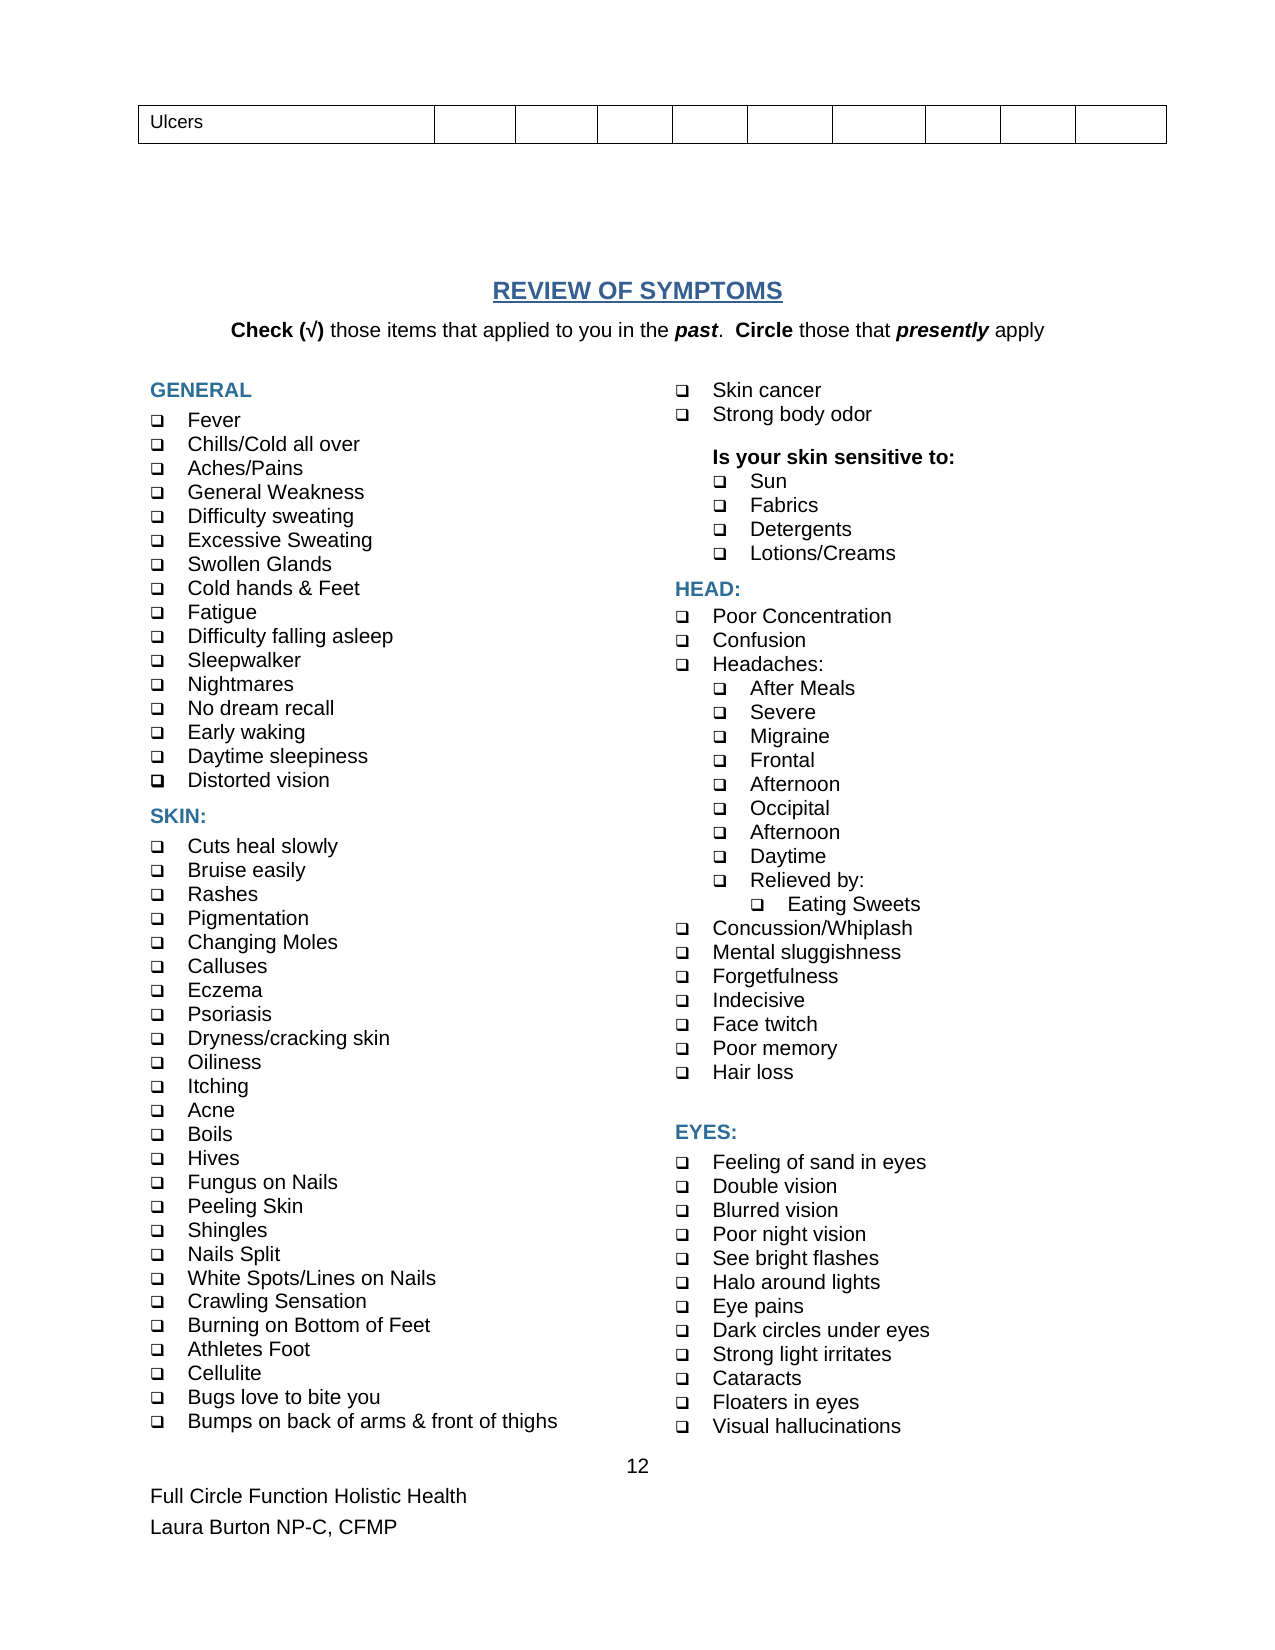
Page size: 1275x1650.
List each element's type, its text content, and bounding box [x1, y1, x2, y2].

list Concussion/Whiplash [675, 916, 1125, 940]
list Occipital [712, 796, 1125, 820]
list Dark circles under eyes [675, 1318, 1125, 1342]
list Nightmares [150, 672, 600, 696]
table_cell [833, 106, 925, 143]
list Floaters in eyes [675, 1390, 1125, 1414]
table_cell [598, 106, 672, 143]
list Eczema [150, 978, 600, 1002]
list Severe [712, 700, 1125, 724]
list Dryness/cracking skin [150, 1026, 600, 1050]
list Daytime [712, 844, 1125, 868]
list Boils [150, 1122, 600, 1146]
list Distorted vision [150, 767, 600, 791]
list Bruise easily [150, 858, 600, 882]
list Skin cancer [675, 378, 1125, 402]
list Lotions/Creams [712, 540, 1125, 564]
list Bugs love to bite you [150, 1385, 600, 1409]
list Difficulty sweating [150, 504, 600, 528]
list Detergents [712, 516, 1125, 540]
list Psoriasis [150, 1002, 600, 1026]
list Afternoon [712, 772, 1125, 796]
table_cell [1076, 106, 1166, 143]
list Swollen Glands [150, 552, 600, 576]
list Indecisive [675, 988, 1125, 1012]
list Burning on Bottom of Feet [150, 1313, 600, 1337]
list Face twitch [675, 1012, 1125, 1036]
list Difficulty falling asleep [150, 624, 600, 648]
list No dream recall [150, 696, 600, 719]
list Cuts heal slowly [150, 834, 600, 858]
text HEAD: [675, 577, 1125, 601]
text SKIN: [150, 804, 600, 828]
list Fever [150, 408, 600, 432]
list Halo around lights [675, 1270, 1125, 1294]
list Afternoon [712, 820, 1125, 844]
list Cataracts [675, 1366, 1125, 1390]
list Crawling Sensation [150, 1289, 600, 1313]
text General [150, 378, 600, 402]
list Pigmentation [150, 906, 600, 930]
list Strong light irritates [675, 1342, 1125, 1366]
list General Weakness [150, 480, 600, 504]
list Nails Split [150, 1241, 600, 1265]
list Shingles [150, 1217, 600, 1241]
list See bright flashes [675, 1246, 1125, 1270]
text Is your skin sensitive to: [712, 444, 1125, 468]
table_cell [1001, 106, 1075, 143]
list Excessive Sweating [150, 528, 600, 552]
list Sleepwalker [150, 648, 600, 672]
list Sun [712, 468, 1125, 492]
list Itching [150, 1074, 600, 1098]
list Acne [150, 1098, 600, 1122]
list Changing Moles [150, 930, 600, 954]
list Visual hallucinations [675, 1414, 1125, 1438]
list Fabrics [712, 492, 1125, 516]
list Calluses [150, 954, 600, 978]
text REVIEW OF SYMPTOMS [150, 276, 1125, 305]
list Frontal [712, 748, 1125, 772]
table_cell [673, 106, 747, 143]
list White Spots/Lines on Nails [150, 1265, 600, 1289]
list Early waking [150, 719, 600, 743]
text EYES: [675, 1120, 1125, 1144]
list Forgetfulness [675, 964, 1125, 988]
list After Meals [712, 676, 1125, 700]
list Fatigue [150, 600, 600, 624]
list Strong body odor [675, 402, 1125, 426]
list Mental sluggishness [675, 940, 1125, 964]
text Check (√) those items that applied to you in the past. Circle those that presently apply [150, 317, 1125, 341]
table_cell [926, 106, 1000, 143]
list Fungus on Nails [150, 1169, 600, 1193]
list Migraine [712, 724, 1125, 748]
list Rashes [150, 882, 600, 906]
list Headaches: [675, 652, 1125, 676]
list Blurred vision [675, 1198, 1125, 1222]
list Eye pains [675, 1294, 1125, 1318]
list Confusion [675, 628, 1125, 652]
list Peeling Skin [150, 1193, 600, 1217]
list Daytime sleepiness [150, 743, 600, 767]
list Poor Concentration [675, 604, 1125, 628]
list Cold hands & Feet [150, 576, 600, 600]
table_cell [516, 106, 597, 143]
table_cell Ulcers [139, 106, 434, 143]
list Poor memory [675, 1036, 1125, 1059]
list Poor night vision [675, 1222, 1125, 1246]
list Relieved by: [712, 868, 1125, 892]
list Chills/Cold all over [150, 432, 600, 456]
list Hives [150, 1146, 600, 1169]
list Hair loss [675, 1059, 1125, 1083]
list Double vision [675, 1174, 1125, 1198]
list Athletes Foot [150, 1337, 600, 1361]
list Eating Sweets [750, 892, 1125, 916]
list Aches/Pains [150, 456, 600, 480]
table_cell [748, 106, 832, 143]
list Bumps on back of arms & front of thighs [150, 1409, 600, 1433]
list Feeling of sand in eyes [675, 1150, 1125, 1174]
list Cellulite [150, 1361, 600, 1385]
list Oiliness [150, 1050, 600, 1074]
table_cell [435, 106, 515, 143]
